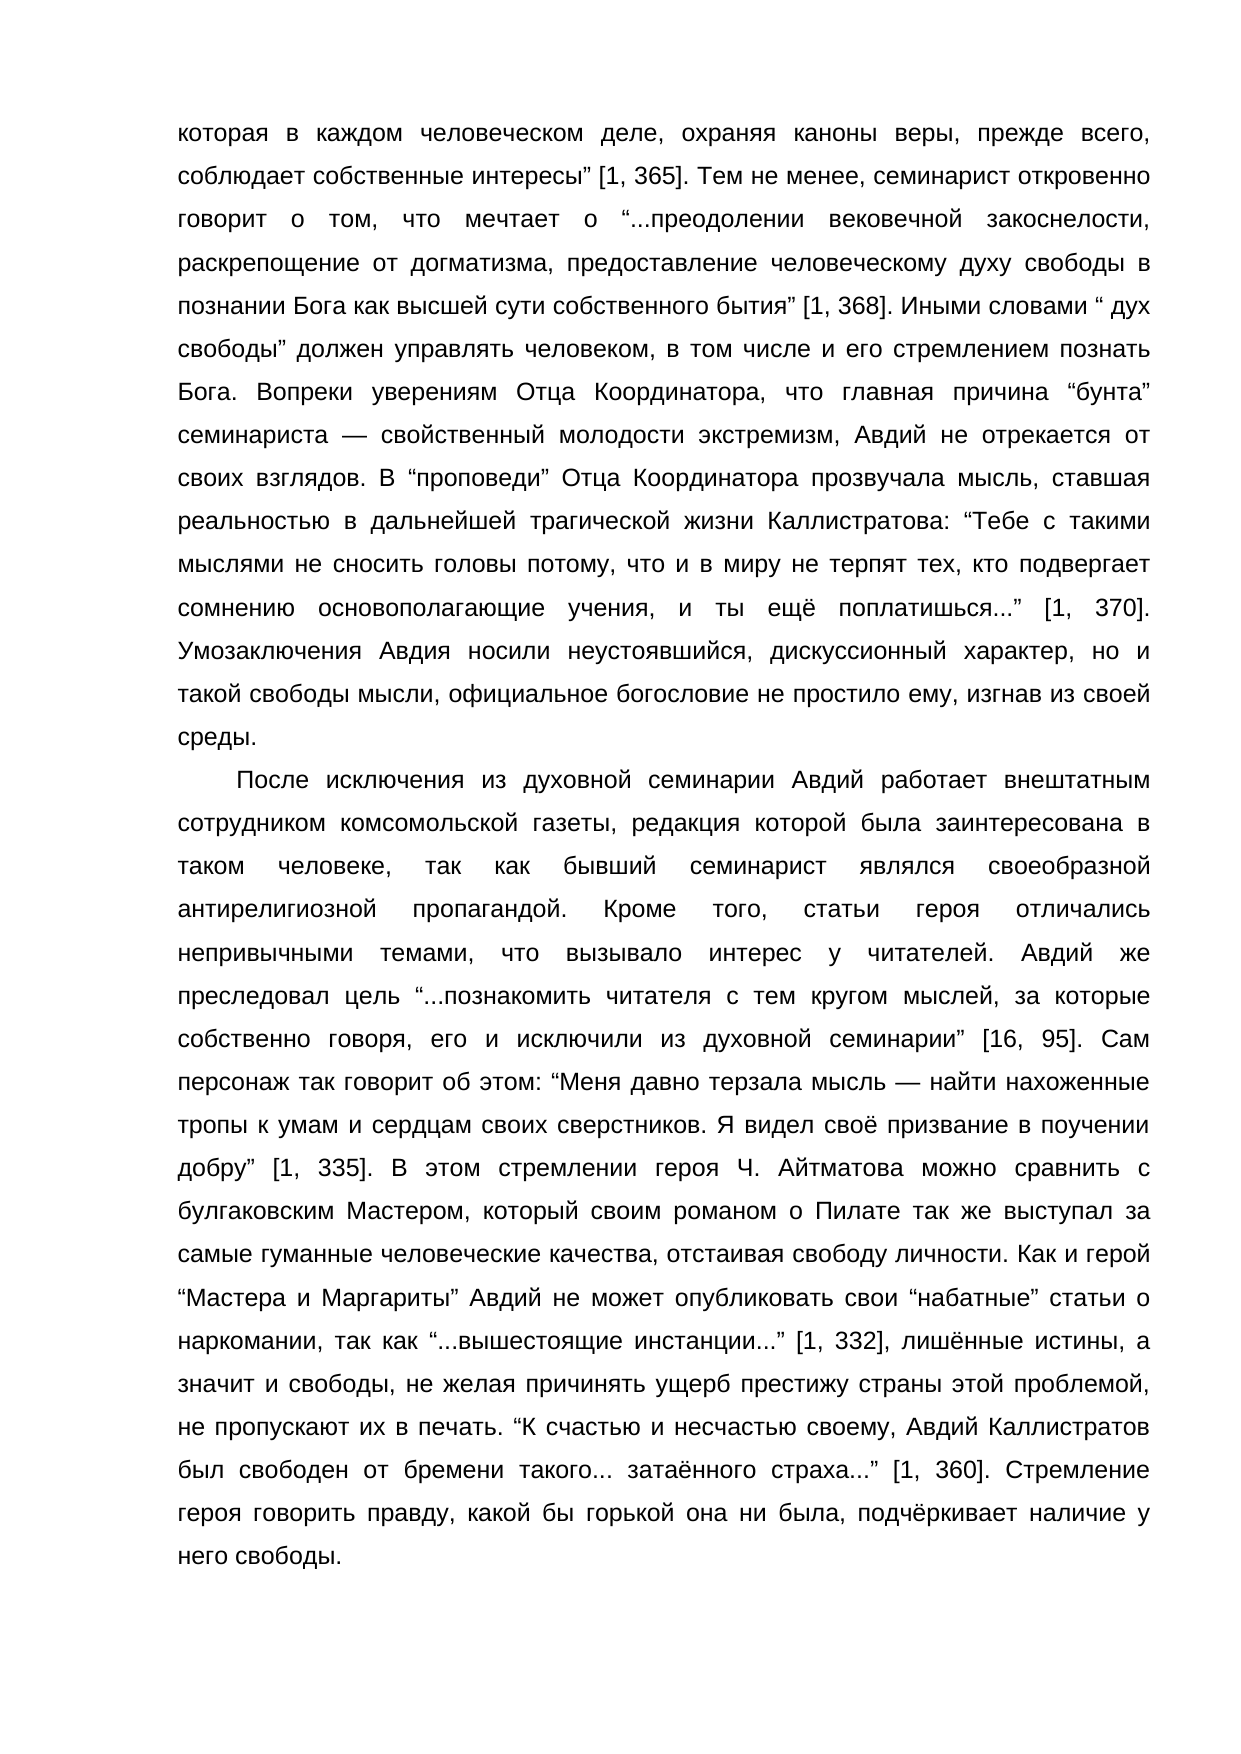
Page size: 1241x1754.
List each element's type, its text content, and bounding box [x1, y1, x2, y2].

text После исключения из духовной семинарии Авдий работает внештатным сотрудником комсомольской газеты, редакция которой была заинтересована в таком человеке, так как бывший семинарист являлся своеобразной антирелигиозной пропагандой. Кроме того, статьи героя отличались непривычными темами, что вызывало интерес у читателей. Авдий же преследовал цель “...познакомить читателя с тем кругом мыслей, за которые собственно говоря, его и исключили из духовной семинарии” [16, 95]. Сам персонаж так говорит об этом: “Меня давно терзала мысль — найти нахоженные тропы к умам и сердцам своих сверстников. Я видел своё призвание в поучении добру” [1, 335]. В этом стремлении героя Ч. Айтматова можно сравнить с булгаковским Мастером, который своим романом о Пилате так же выступал за самые гуманные человеческие качества, отстаивая свободу личности. Как и герой “Мастера и Маргариты” Авдий не может опубликовать свои “набатные” статьи о наркомании, так как “...вышестоящие инстанции...” [1, 332], лишённые истины, а значит и свободы, не желая причинять ущерб престижу страны этой проблемой, не пропускают их в печать. “К счастью и несчастью своему, Авдий Каллистратов был свободен от бремени такого... затаённого страха...” [1, 360]. Стремление героя говорить правду, какой бы горькой она ни была, подчёркивает наличие у него свободы. [177, 765, 1152, 1570]
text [177, 118, 1152, 751]
